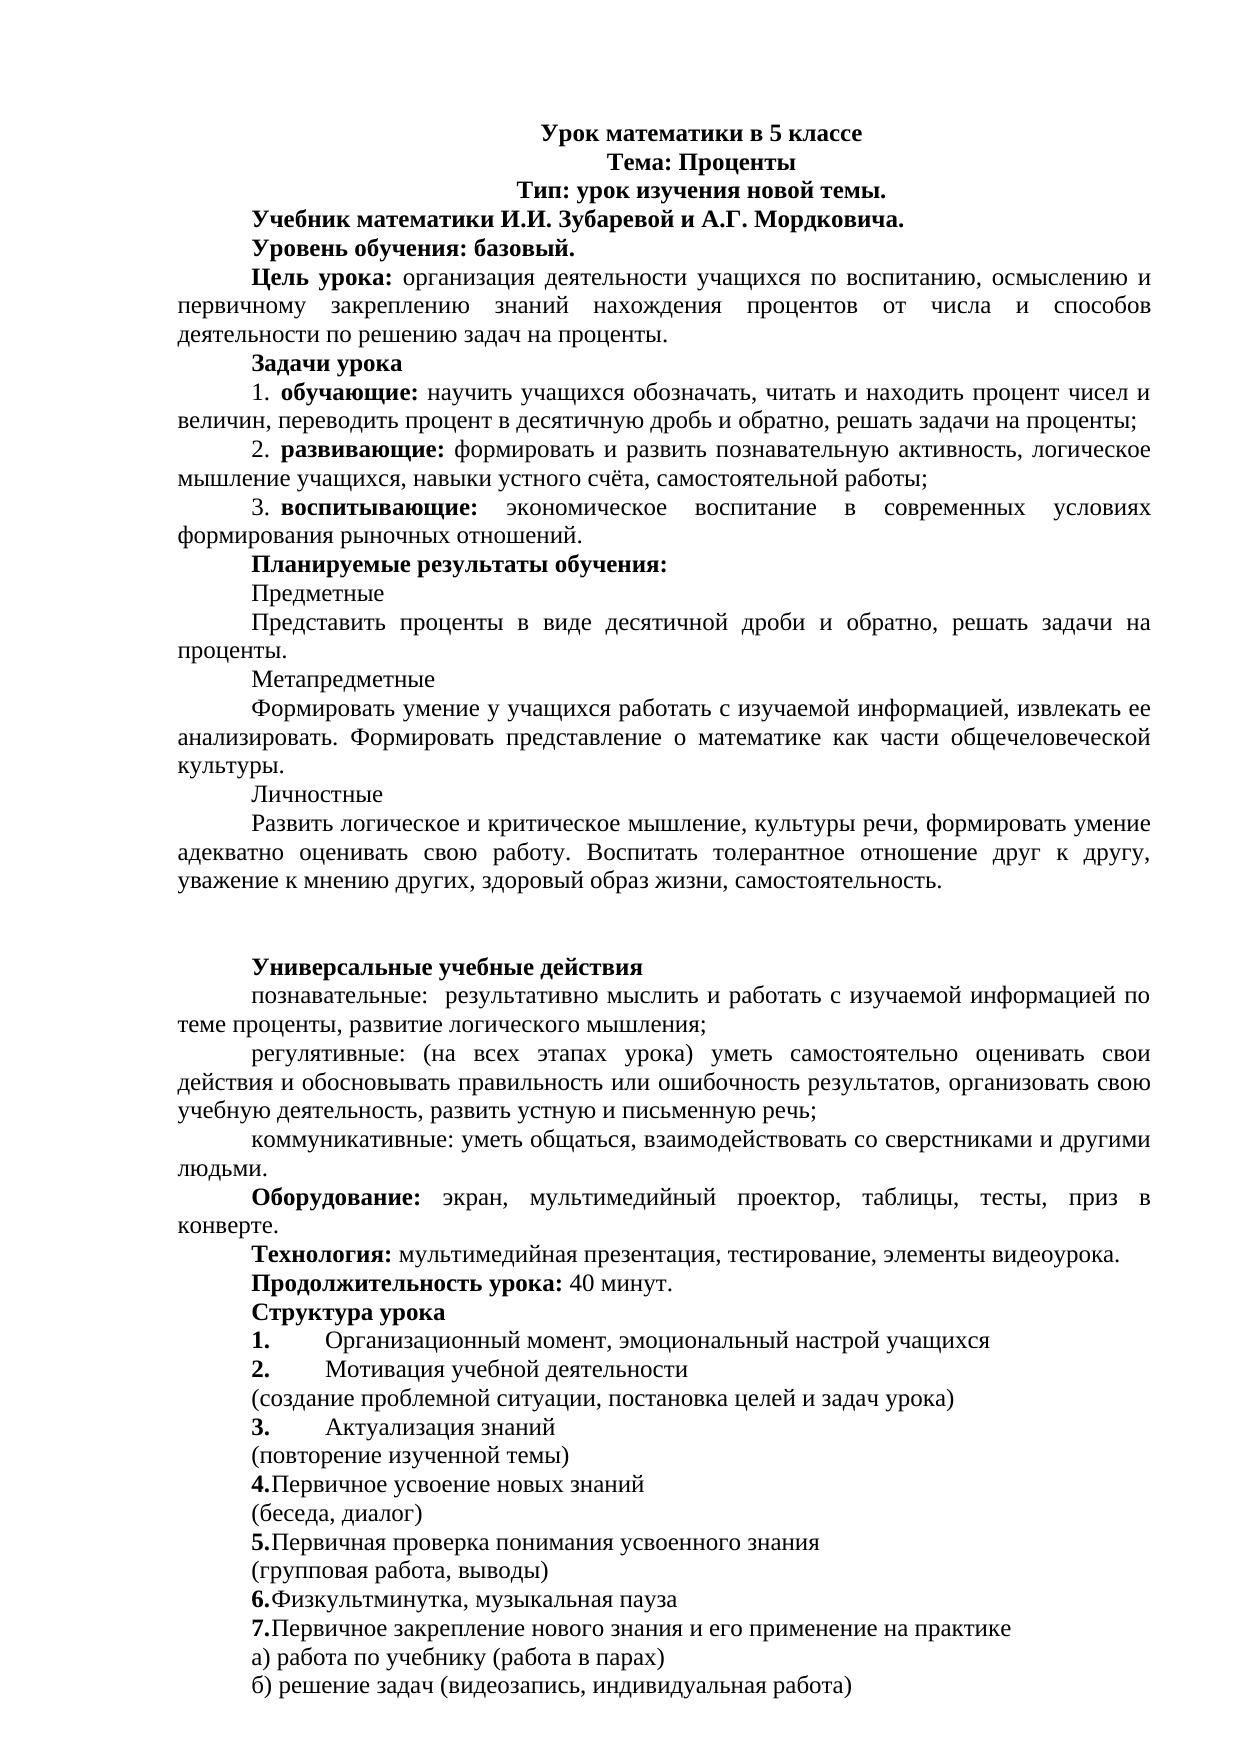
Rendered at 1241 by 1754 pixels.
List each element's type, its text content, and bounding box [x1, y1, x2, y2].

text Задачи урока [177, 348, 1152, 377]
list Предметные [177, 578, 1152, 607]
text Планируемые результаты обучения: [177, 549, 1152, 578]
text Тип: урок изучения новой темы. [177, 176, 1152, 204]
list Метапредметные [177, 664, 1152, 693]
list Структура урока [177, 1297, 1152, 1326]
list воспитывающие: экономическое воспитание в современных условиях формирования рыночных отношений. [177, 492, 1152, 549]
list регулятивные: (на всех этапах урока) уметь самостоятельно оценивать свои действия и обосновывать правильность или ошибочность результатов, организовать свою учебную деятельность, развить устную и письменную речь; [177, 1038, 1152, 1124]
list б) решение задач (видеозапись, индивидуальная работа) [177, 1671, 1152, 1699]
text Уровень обучения: базовый. [177, 233, 1152, 262]
list Актуализация знаний [177, 1412, 1152, 1441]
list Первичное закрепление нового знания и его применение на практике [177, 1613, 1152, 1642]
list Личностные [177, 779, 1152, 808]
list обучающие: научить учащихся обозначать, читать и находить процент чисел и величин, переводить процент в десятичную дробь и обратно, решать задачи на проценты; [177, 377, 1152, 434]
list Первичное усвоение новых знаний [177, 1469, 1152, 1498]
list Продолжительность урока: 40 минут. [177, 1268, 1152, 1297]
text Учебник математики И.И. Зубаревой и А.Г. Мордковича. [177, 204, 1152, 233]
list коммуникативные: уметь общаться, взаимодействовать со сверстниками и другими людьми. [177, 1124, 1152, 1182]
text (беседа, диалог) [177, 1498, 1152, 1527]
list (групповая работа, выводы) [177, 1556, 1152, 1584]
list Первичная проверка понимания усвоенного знания [177, 1527, 1152, 1556]
text (повторение изученной темы) [177, 1441, 1152, 1469]
list Оборудование: экран, мультимедийный проектор, таблицы, тесты, приз в конверте. [177, 1182, 1152, 1239]
list познавательные: результативно мыслить и работать с изучаемой информацией по теме проценты, развитие логического мышления; [177, 981, 1152, 1038]
text Урок математики в 5 классе [177, 118, 1152, 147]
list (создание проблемной ситуации, постановка целей и задач урока) [177, 1383, 1152, 1412]
list Универсальные учебные действия [177, 952, 1152, 981]
list а) работа по учебнику (работа в парах) [177, 1642, 1152, 1671]
text Цель урока: организация деятельности учащихся по воспитанию, осмыслению и первичному закреплению знаний нахождения процентов от числа и способов деятельности по решению задач на проценты. [177, 262, 1152, 348]
list Мотивация учебной деятельности [177, 1354, 1152, 1383]
list Организационный момент, эмоциональный настрой учащихся [177, 1326, 1152, 1354]
list Представить проценты в виде десятичной дроби и обратно, решать задачи на проценты. [177, 607, 1152, 664]
list Развить логическое и критическое мышление, культуры речи, формировать умение адекватно оценивать свою работу. Воспитать толерантное отношение друг к другу, уважение к мнению других, здоровый образ жизни, самостоятельность. [177, 808, 1152, 894]
list развивающие: формировать и развить познавательную активность, логическое мышление учащихся, навыки устного счёта, самостоятельной работы; [177, 434, 1152, 492]
list Формировать умение у учащихся работать с изучаемой информацией, извлекать ее анализировать. Формировать представление о математике как части общечеловеческой культуры. [177, 693, 1152, 779]
list Физкультминутка, музыкальная пауза [177, 1584, 1152, 1613]
text Тема: Проценты [177, 147, 1152, 176]
list Технология: мультимедийная презентация, тестирование, элементы видеоурока. [177, 1239, 1152, 1268]
